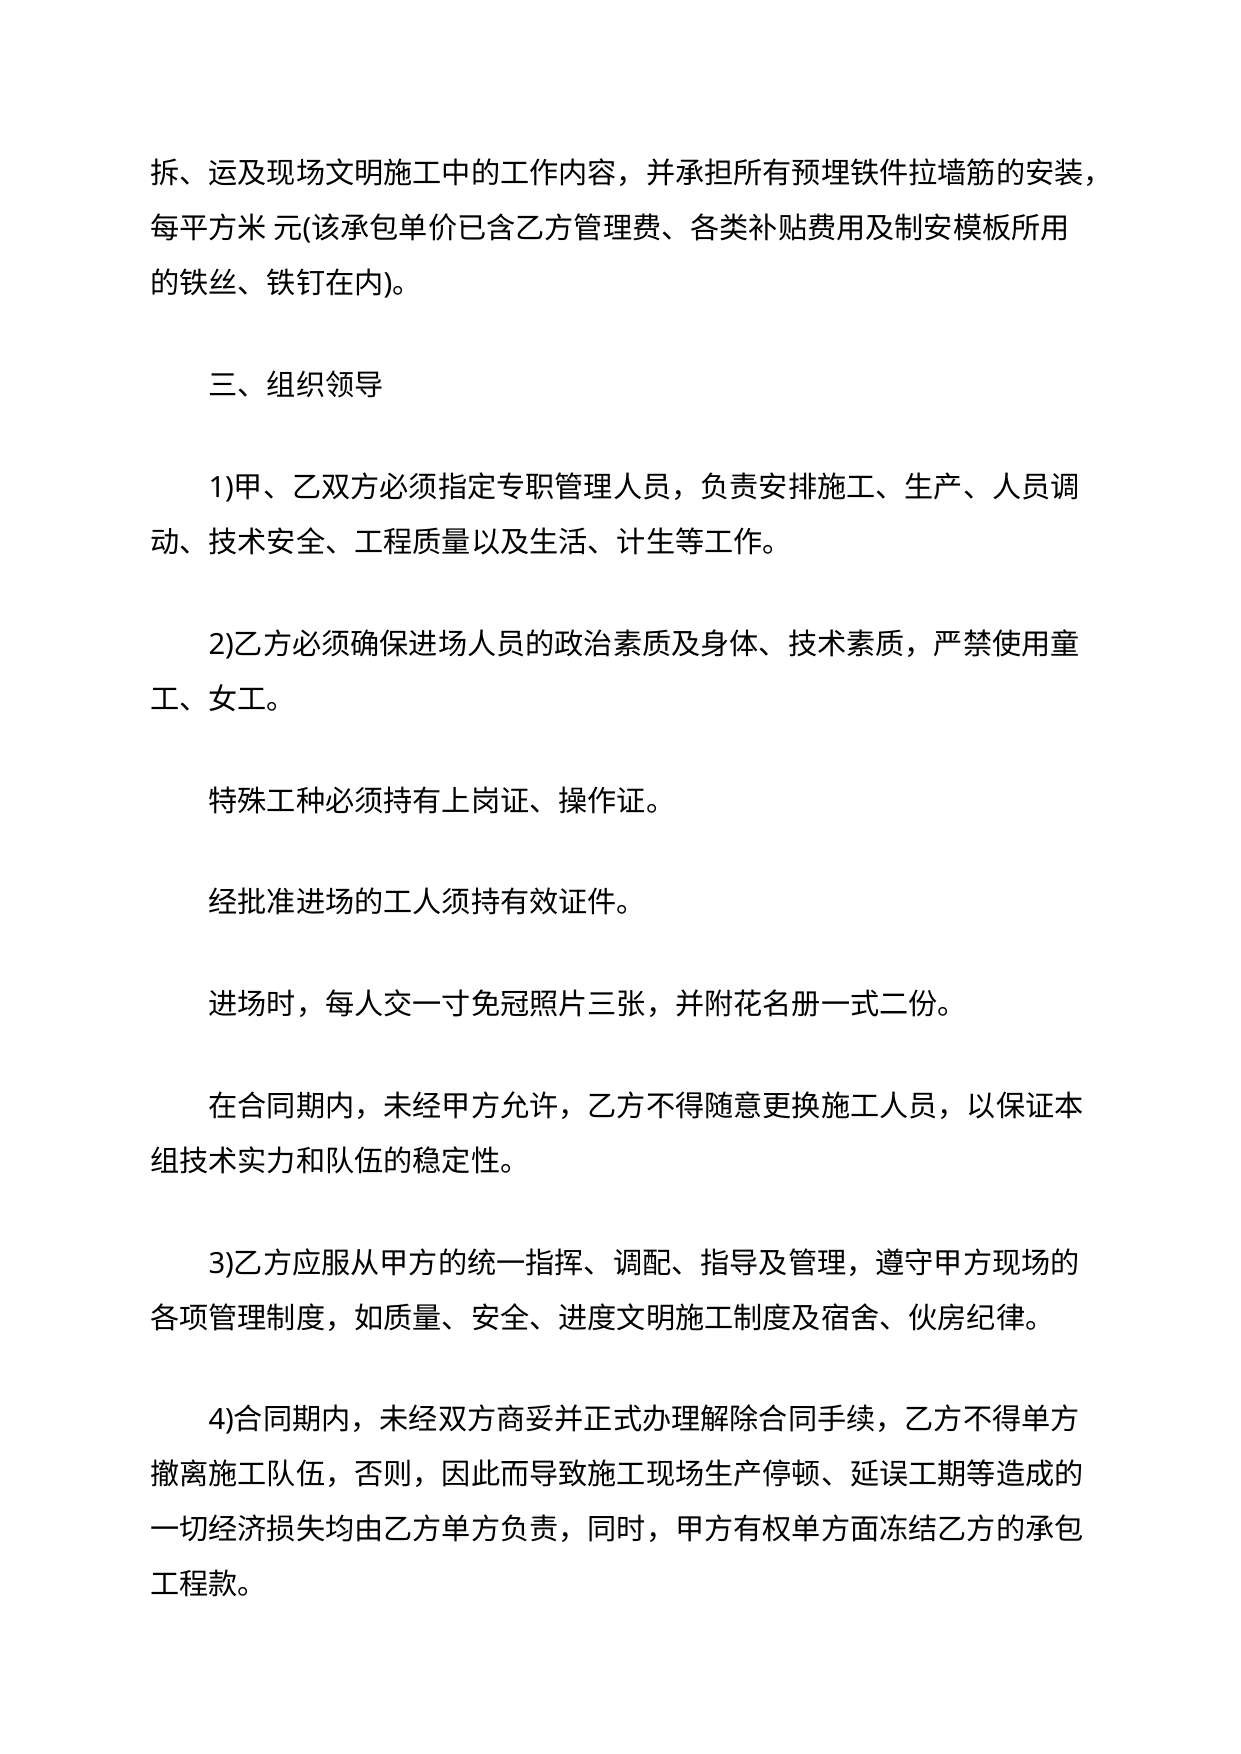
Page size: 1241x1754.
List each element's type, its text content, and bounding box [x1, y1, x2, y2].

text 进场时，每人交一寸免冠照片三张，并附花名册一式二份。 [150, 981, 1090, 1023]
text 经批准进场的工人须持有效证件。 [150, 879, 1090, 921]
text 1)甲、乙双方必须指定专职管理人员，负责安排施工、生产、人员调动、技术安全、工程质量以及生活、计生等工作。 [150, 464, 1090, 561]
text 4)合同期内，未经双方商妥并正式办理解除合同手续，乙方不得单方撤离施工队伍，否则，因此而导致施工现场生产停顿、延误工期等造成的一切经济损失均由乙方单方负责，同时，甲方有权单方面冻结乙方的承包工程款。 [150, 1396, 1090, 1603]
text 在合同期内，未经甲方允许，乙方不得随意更换施工人员，以保证本组技术实力和队伍的稳定性。 [150, 1082, 1090, 1180]
text 特殊工种必须持有上岗证、操作证。 [150, 777, 1090, 819]
text 3)乙方应服从甲方的统一指挥、调配、指导及管理，遵守甲方现场的各项管理制度，如质量、安全、进度文明施工制度及宿舍、伙房纪律。 [150, 1239, 1090, 1336]
text 2)乙方必须确保进场人员的政治素质及身体、技术素质，严禁使用童工、女工。 [150, 620, 1090, 718]
text 三、组织领导 [150, 362, 1090, 404]
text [150, 150, 1090, 302]
